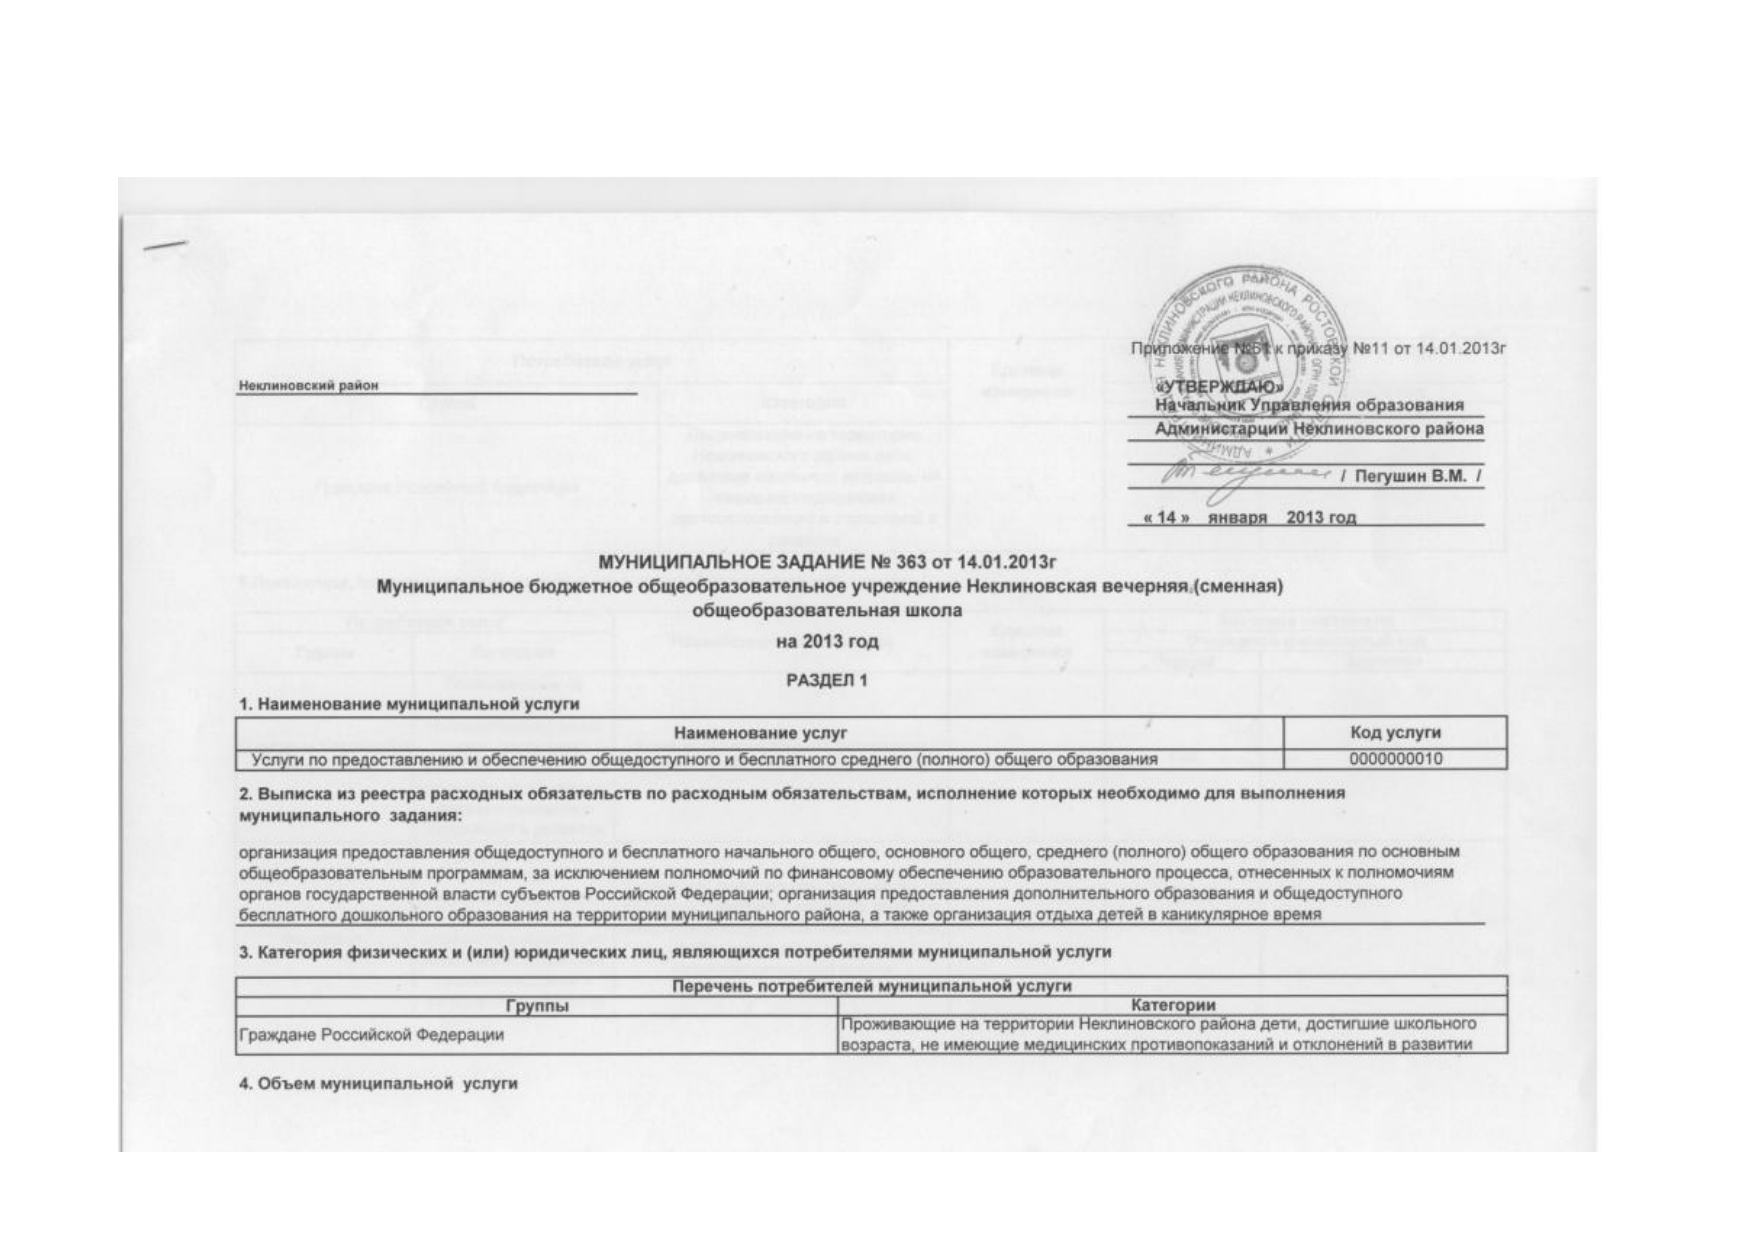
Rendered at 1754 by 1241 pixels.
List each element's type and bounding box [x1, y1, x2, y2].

picture [118, 177, 1603, 1152]
